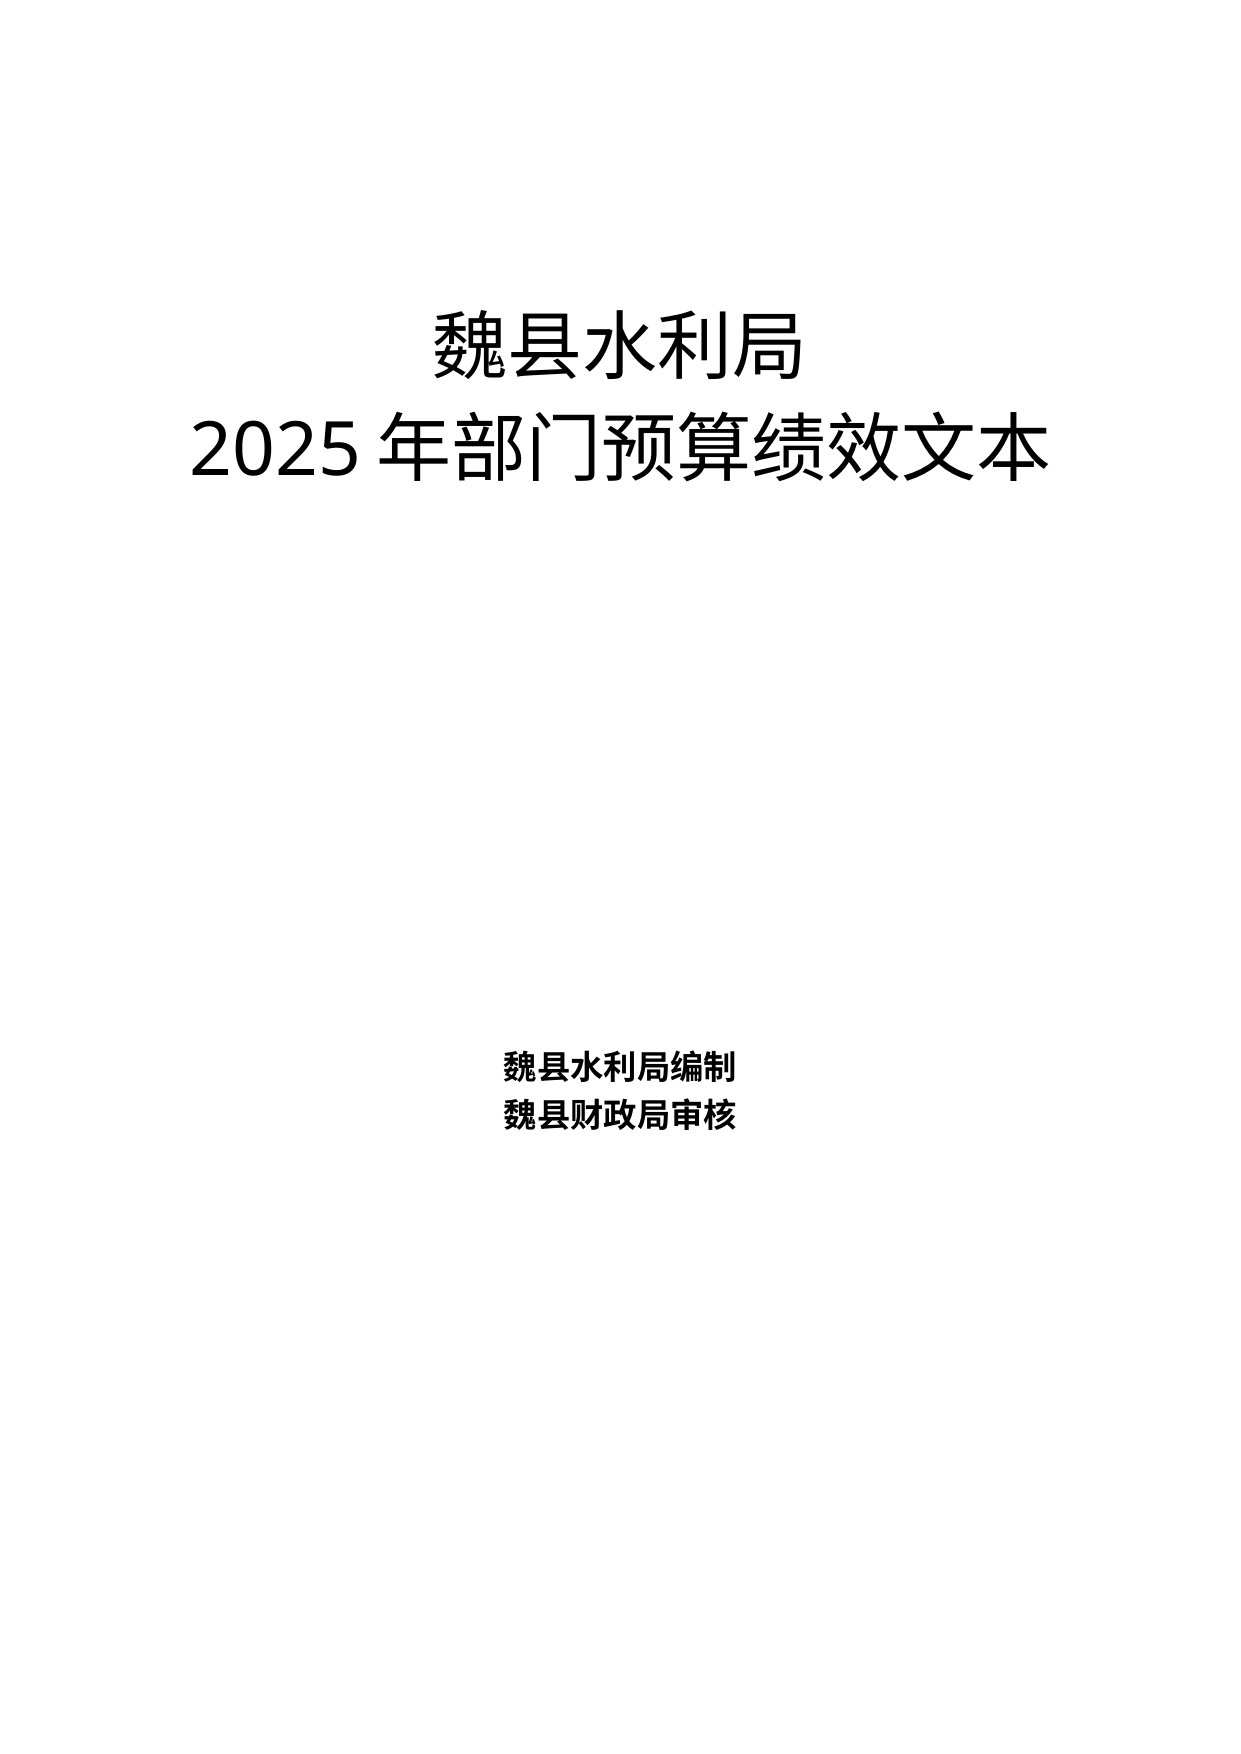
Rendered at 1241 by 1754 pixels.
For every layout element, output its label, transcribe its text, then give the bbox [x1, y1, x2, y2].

text 魏县水利局编制 [136, 1043, 1104, 1089]
text 魏县财政局审核 [136, 1089, 1104, 1137]
text 2025年部门预算绩效文本 [136, 395, 1104, 497]
text 魏县水利局 [136, 293, 1104, 395]
